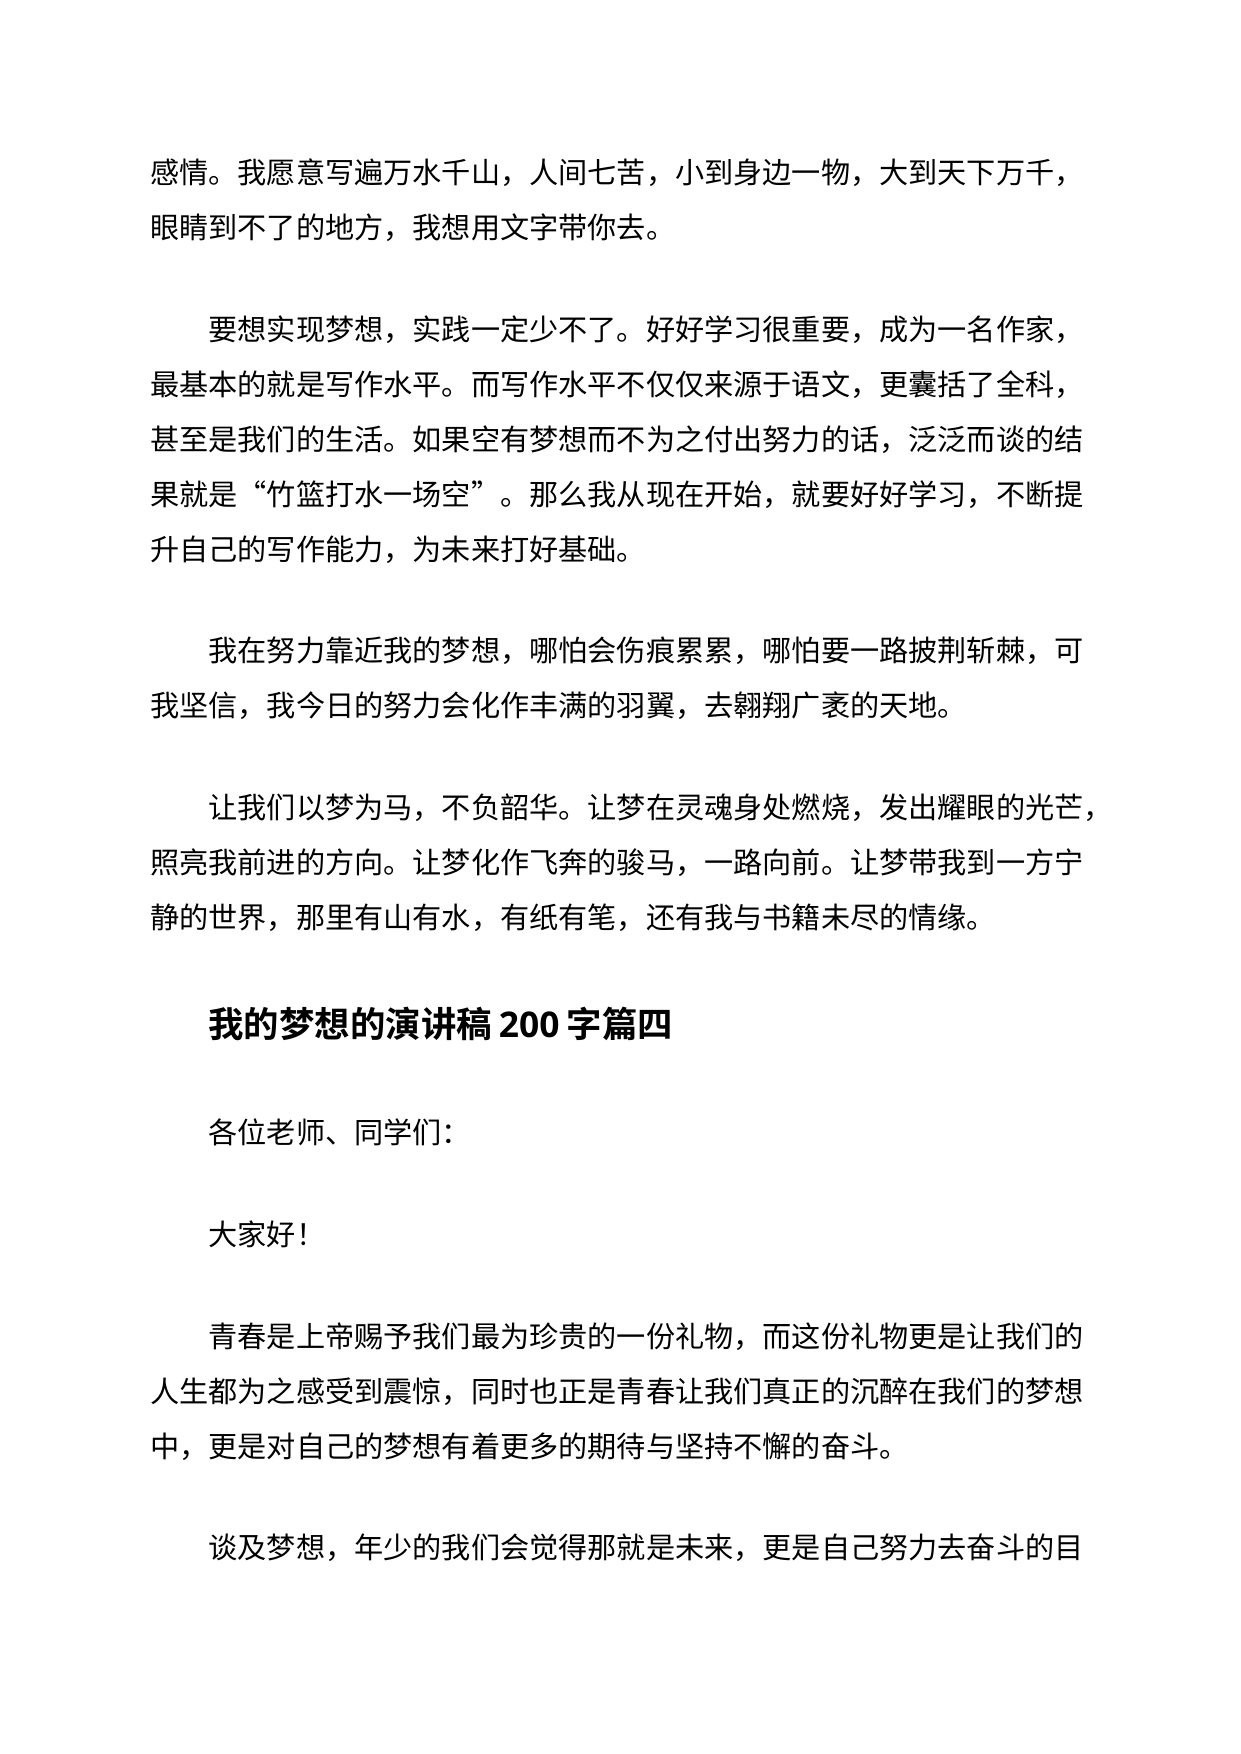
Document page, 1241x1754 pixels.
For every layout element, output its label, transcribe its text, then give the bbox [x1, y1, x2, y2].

text 我的梦想的演讲稿200字篇四 [150, 996, 1090, 1048]
text 青春是上帝赐予我们最为珍贵的一份礼物，而这份礼物更是让我们的人生都为之感受到震惊，同时也正是青春让我们真正的沉醉在我们的梦想中，更是对自己的梦想有着更多的期待与坚持不懈的奋斗。 [150, 1313, 1090, 1465]
text 大家好！ [150, 1212, 1090, 1254]
text 我在努力靠近我的梦想，哪怕会伤痕累累，哪怕要一路披荆斩棘，可我坚信，我今日的努力会化作丰满的羽翼，去翱翔广袤的天地。 [150, 628, 1090, 725]
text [150, 150, 1090, 247]
text 要想实现梦想，实践一定少不了。好好学习很重要，成为一名作家，最基本的就是写作水平。而写作水平不仅仅来源于语文，更囊括了全科，甚至是我们的生活。如果空有梦想而不为之付出努力的话，泛泛而谈的结果就是“竹篮打水一场空”。那么我从现在开始，就要好好学习，不断提升自己的写作能力，为未来打好基础。 [150, 307, 1090, 568]
text 各位老师、同学们： [150, 1110, 1090, 1152]
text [150, 1525, 1090, 1567]
text 让我们以梦为马，不负韶华。让梦在灵魂身处燃烧，发出耀眼的光芒，照亮我前进的方向。让梦化作飞奔的骏马，一路向前。让梦带我到一方宁静的世界，那里有山有水，有纸有笔，还有我与书籍未尽的情缘。 [150, 785, 1090, 937]
